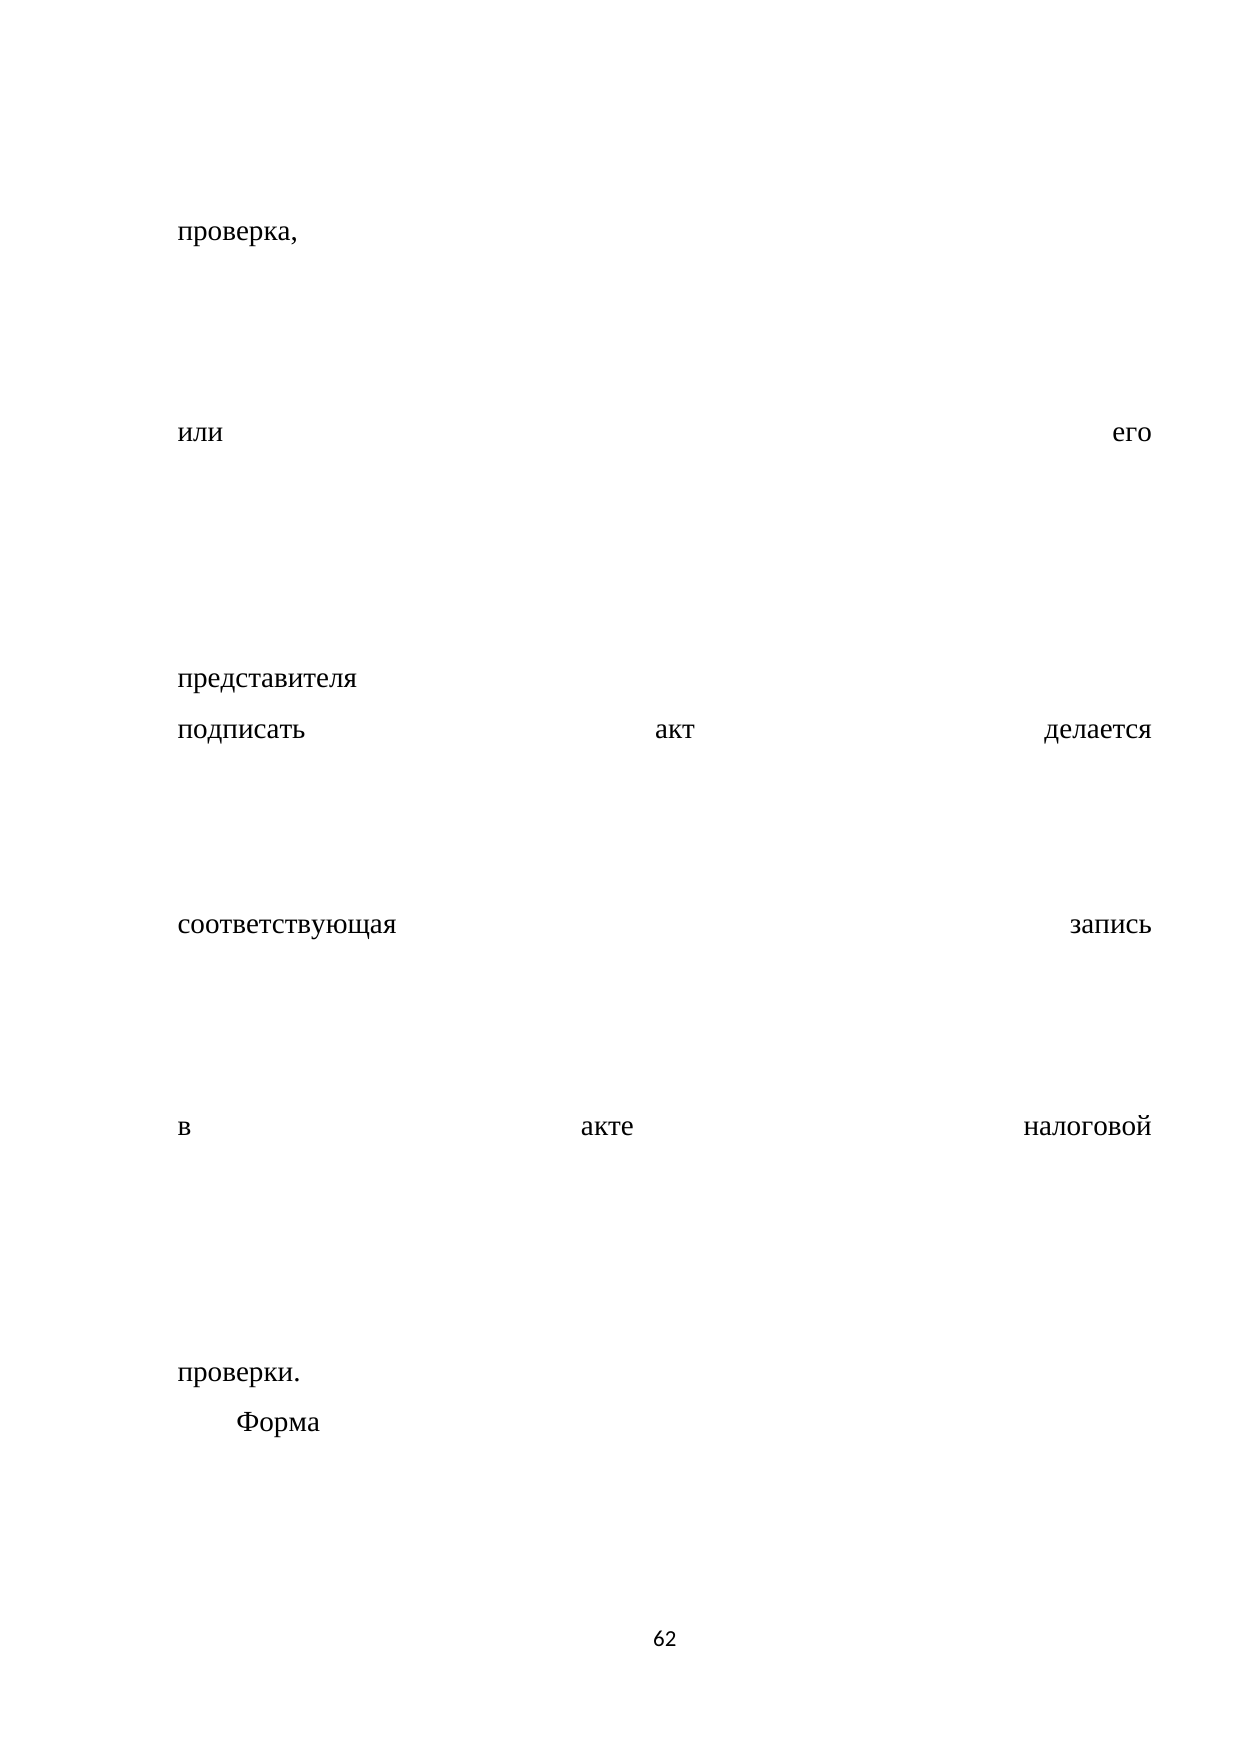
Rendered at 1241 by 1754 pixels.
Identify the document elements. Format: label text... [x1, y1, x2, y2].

text подписать акт делается на соответствующая запись или в акте налоговой еще проверки. [177, 711, 1152, 1387]
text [177, 118, 1152, 694]
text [177, 1404, 1152, 1589]
